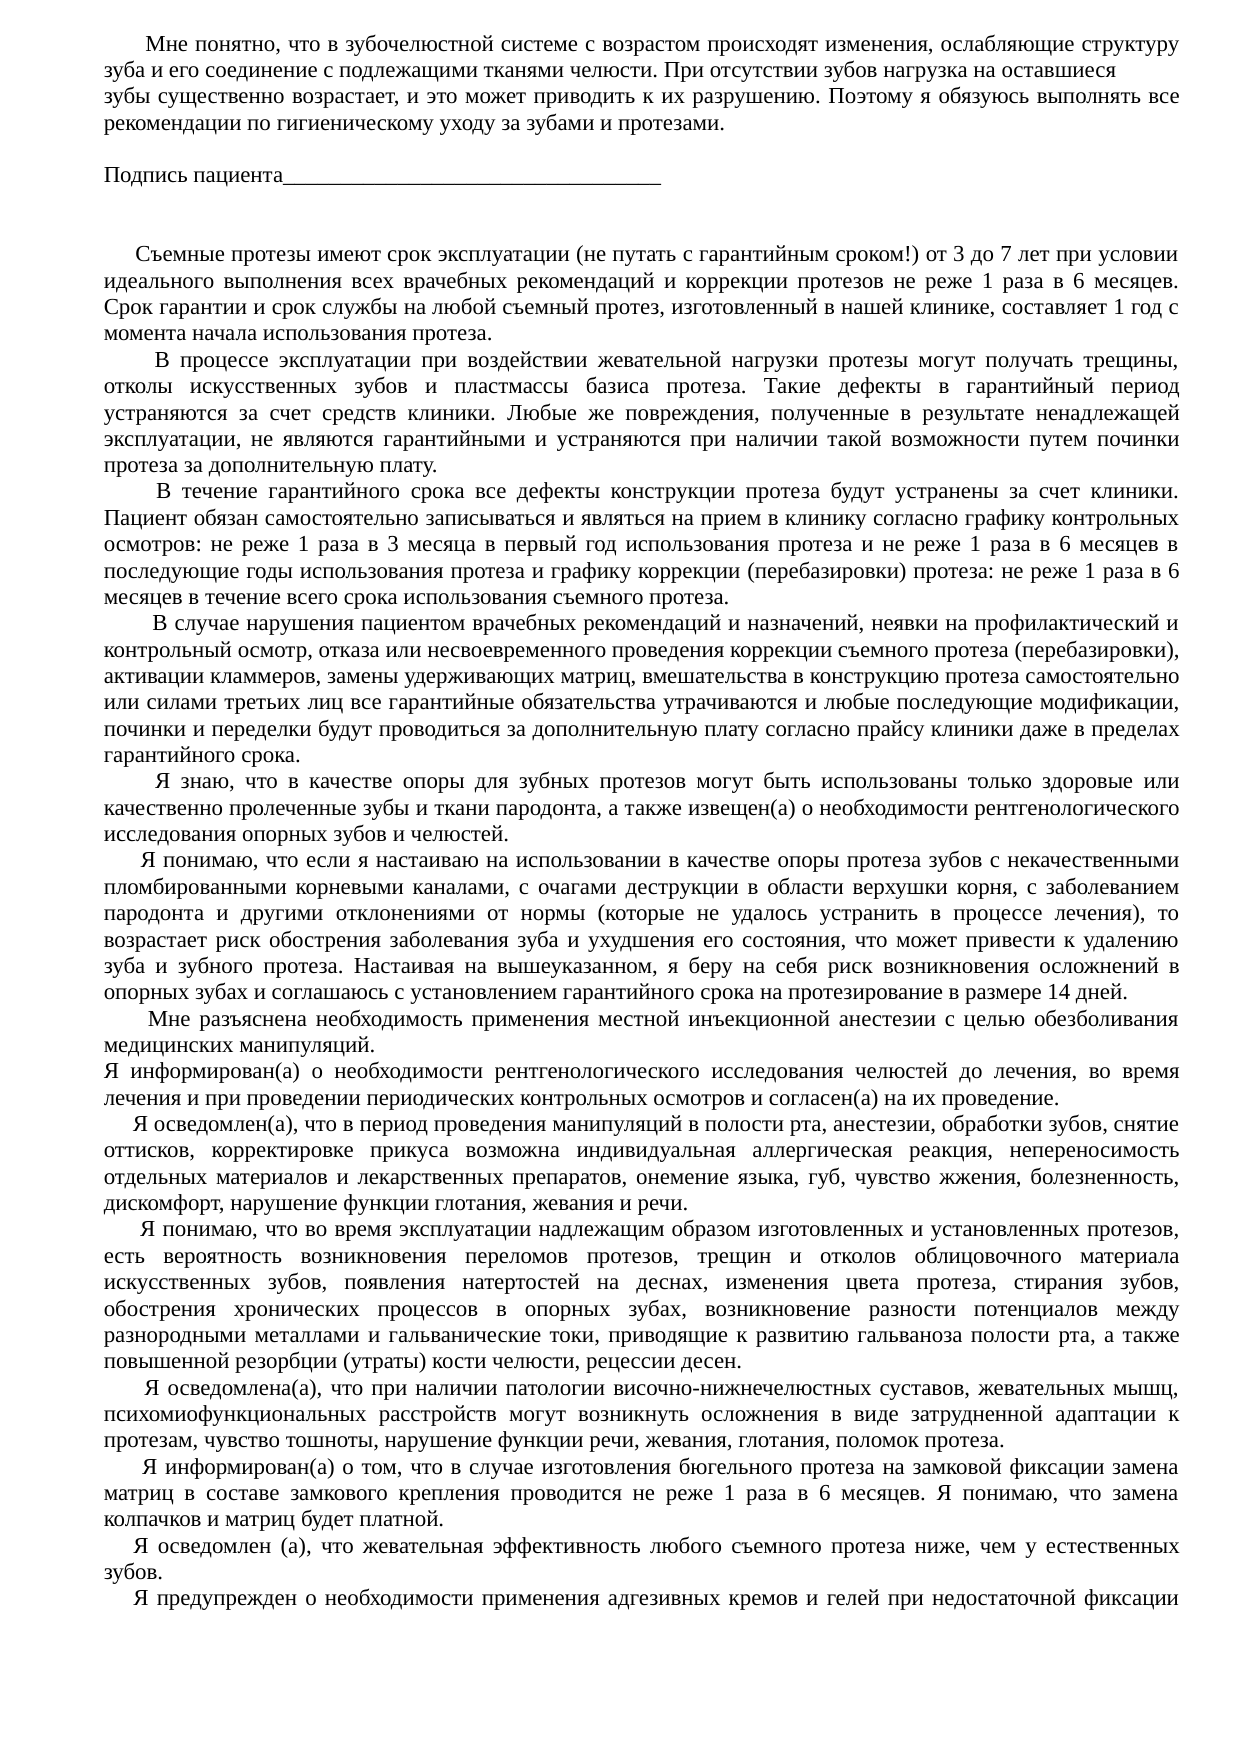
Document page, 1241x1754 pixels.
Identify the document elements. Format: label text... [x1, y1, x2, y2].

text Подпись пациента_________________________________ [103, 161, 1181, 188]
text Я информирован(а) о необходимости рентгенологического исследования челюстей до лечения, во время лечения и при проведении периодических контрольных осмотров и согласен(а) на их проведение. [103, 1057, 1181, 1110]
text В процессе эксплуатации при воздействии жевательной нагрузки протезы могут получать трещины, отколы искусственных зубов и пластмассы базиса протеза. Такие дефекты в гарантийный период устраняются за счет средств клиники. Любые же повреждения, полученные в результате ненадлежащей эксплуатации, не являются гарантийными и устраняются при наличии такой возможности путем починки протеза за дополнительную плату. [103, 346, 1181, 478]
text зубы существенно возрастает, и это может приводить к их разрушению. Поэтому я обязуюсь выполнять все рекомендации по гигиеническому уходу за зубами и протезами. [103, 82, 1181, 135]
text Мне разъяснена необходимость применения местной инъекционной анестезии с целью обезболивания медицинских манипуляций. [103, 1005, 1181, 1057]
text Я информирован(а) о том, что в случае изготовления бюгельного протеза на замковой фиксации замена матриц в составе замкового крепления проводится не реже 1 раза в 6 месяцев. Я понимаю, что замена колпачков и матриц будет платной. [103, 1453, 1181, 1532]
text В случае нарушения пациентом врачебных рекомендаций и назначений, неявки на профилактический и контрольный осмотр, отказа или несвоевременного проведения коррекции съемного протеза (перебазировки), активации кламмеров, замены удерживающих матриц, вмешательства в конструкцию протеза самостоятельно или силами третьих лиц все гарантийные обязательства утрачиваются и любые последующие модификации, починки и переделки будут проводиться за дополнительную плату согласно прайсу клиники даже в пределах гарантийного срока. [103, 609, 1181, 767]
text В течение гарантийного срока все дефекты конструкции протеза будут устранены за счет клиники. Пациент обязан самостоятельно записываться и являться на прием в клинику согласно графику контрольных осмотров: не реже 1 раза в 3 месяца в первый год использования протеза и не реже 1 раза в 6 месяцев в последующие годы использования протеза и графику коррекции (перебазировки) протеза: не реже 1 раза в 6 месяцев в течение всего срока использования съемного протеза. [103, 478, 1181, 609]
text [103, 1584, 1181, 1611]
text Я понимаю, что если я настаиваю на использовании в качестве опоры протеза зубов с некачественными пломбированными корневыми каналами, с очагами деструкции в области верхушки корня, с заболеванием пародонта и другими отклонениями от нормы (которые не удалось устранить в процессе лечения), то возрастает риск обострения заболевания зуба и ухудшения его состояния, что может привести к удалению зуба и зубного протеза. Настаивая на вышеуказанном, я беру на себя риск возникновения осложнений в опорных зубах и соглашаюсь с установлением гарантийного срока на протезирование в размере 14 дней. [103, 847, 1181, 1005]
text Я осведомлен (а), что жевательная эффективность любого съемного протеза ниже, чем у естественных зубов. [103, 1532, 1181, 1584]
text Мне понятно, что в зубочелюстной системе с возрастом происходят изменения, ослабляющие структуру зуба и его соединение с подлежащими тканями челюсти. При отсутствии зубов нагрузка на оставшиеся [103, 29, 1181, 82]
text Съемные протезы имеют срок эксплуатации (не путать с гарантийным сроком!) от 3 до 7 лет при условии идеального выполнения всех врачебных рекомендаций и коррекции протезов не реже 1 раза в 6 месяцев. Срок гарантии и срок службы на любой съемный протез, изготовленный в нашей клинике, составляет 1 год с момента начала использования протеза. [103, 240, 1181, 346]
text Я понимаю, что во время эксплуатации надлежащим образом изготовленных и установленных протезов, есть вероятность возникновения переломов протезов, трещин и отколов облицовочного материала искусственных зубов, появления натертостей на деснах, изменения цвета протеза, стирания зубов, обострения хронических процессов в опорных зубах, возникновение разности потенциалов между разнородными металлами и гальванические токи, приводящие к развитию гальваноза полости рта, а также повышенной резорбции (утраты) кости челюсти, рецессии десен. [103, 1216, 1181, 1374]
text Я осведомлен(а), что в период проведения манипуляций в полости рта, анестезии, обработки зубов, снятие оттисков, корректировке прикуса возможна индивидуальная аллергическая реакция, непереносимость отдельных материалов и лекарственных препаратов, онемение языка, губ, чувство жжения, болезненность, дискомфорт, нарушение функции глотания, жевания и речи. [103, 1110, 1181, 1216]
text Я осведомлена(а), что при наличии патологии височно-нижнечелюстных суставов, жевательных мышц, психомиофункциональных расстройств могут возникнуть осложнения в виде затрудненной адаптации к протезам, чувство тошноты, нарушение функции речи, жевания, глотания, поломок протеза. [103, 1374, 1181, 1453]
text Я знаю, что в качестве опоры для зубных протезов могут быть использованы только здоровые или качественно пролеченные зубы и ткани пародонта, а также извещен(а) о необходимости рентгенологического исследования опорных зубов и челюстей. [103, 767, 1181, 847]
